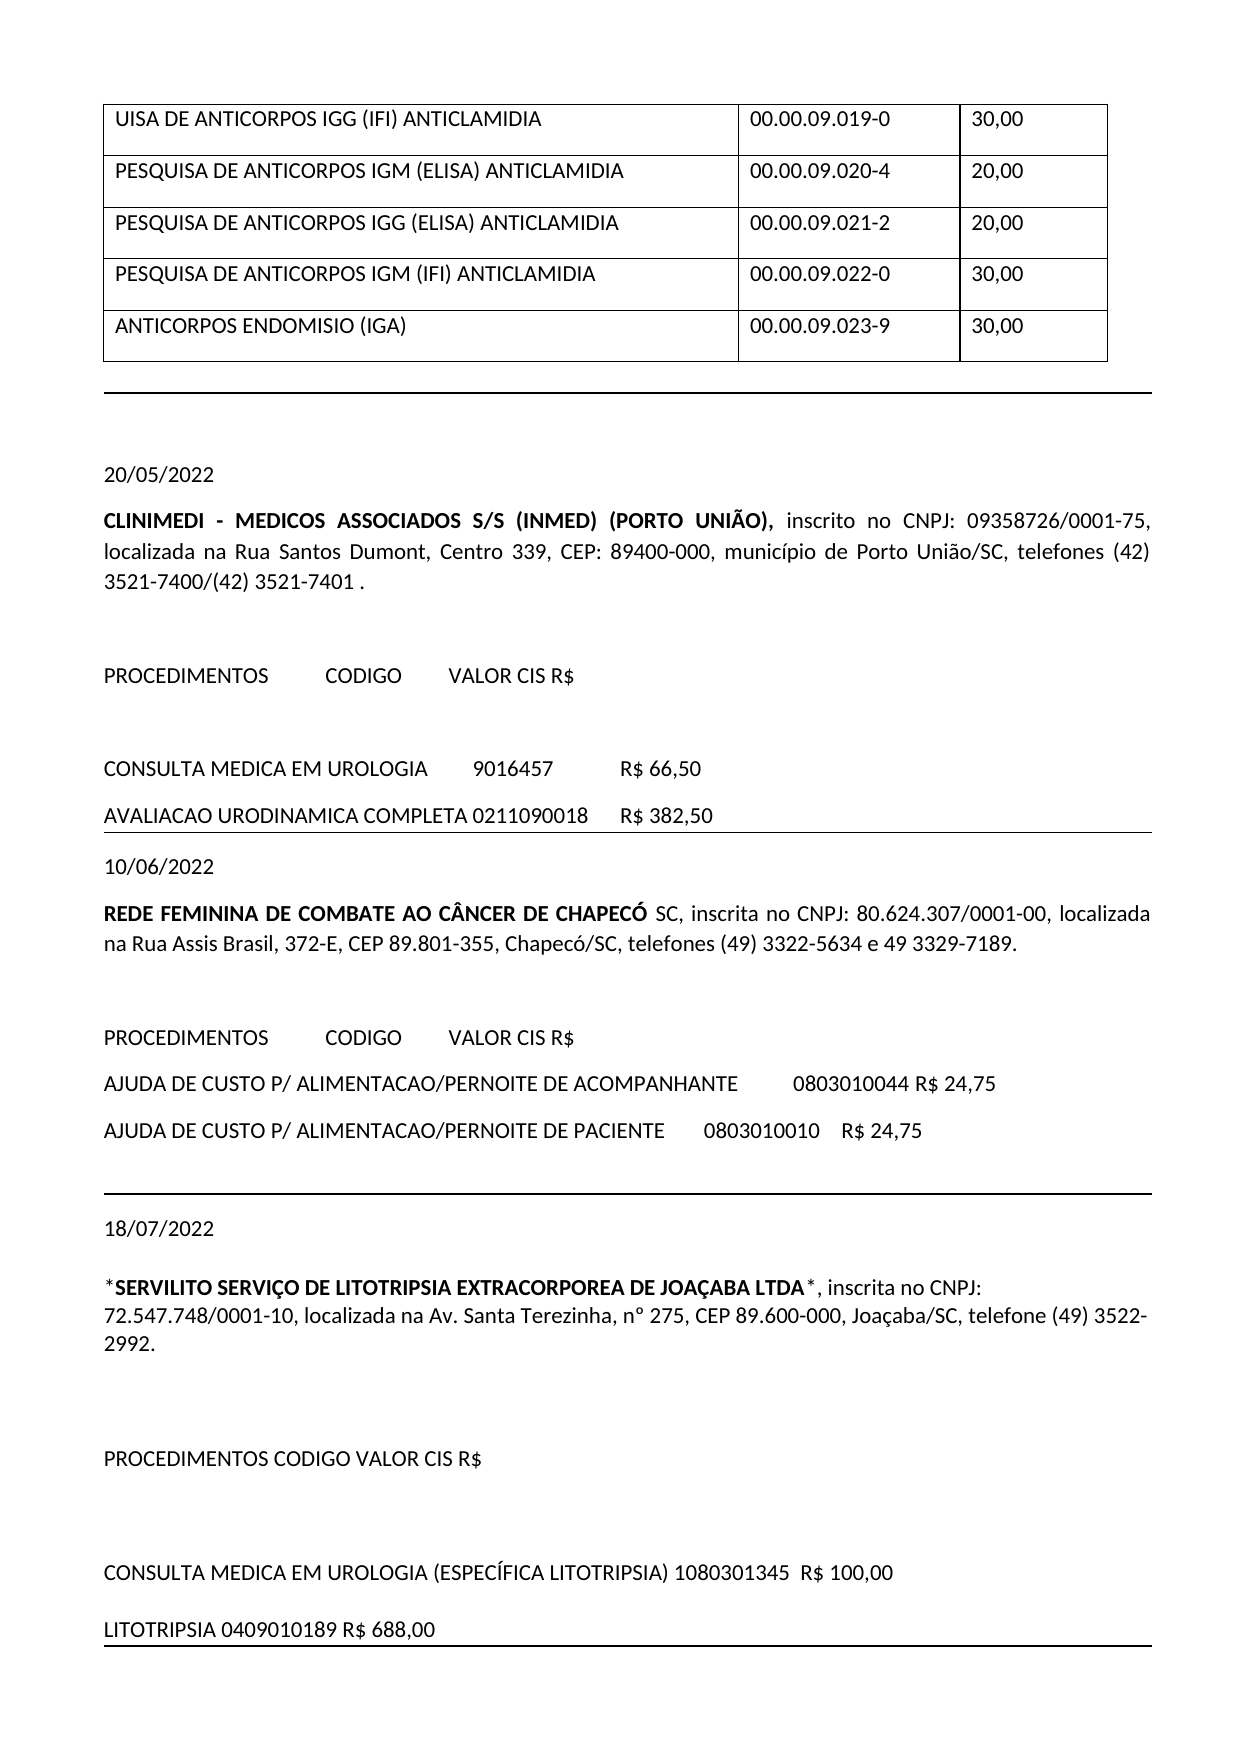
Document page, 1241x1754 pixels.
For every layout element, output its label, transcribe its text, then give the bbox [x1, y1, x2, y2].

table_cell PESQUISA DE ANTICORPOS IGM (ELISA) ANTICLAMIDIA [104, 156, 738, 207]
table_cell 30,00 [961, 311, 1107, 361]
table_cell 30,00 [961, 105, 1107, 155]
table_cell PESQUISA DE ANTICORPOS IGG (ELISA) ANTICLAMIDIA [104, 208, 738, 258]
text CONSULTA MEDICA EM UROLOGIA (ESPECÍFICA LITOTRIPSIA) 1080301345 R$ 100,00 [103, 1558, 1152, 1586]
table_cell ANTICORPOS ENDOMISIO (IGA) [104, 311, 738, 361]
text 10/06/2022 [103, 852, 1152, 880]
table_cell 00.00.09.020-4 [739, 156, 959, 207]
text LITOTRIPSIA 0409010189 R$ 688,00 [103, 1615, 1152, 1647]
table_cell 20,00 [961, 208, 1107, 258]
text PROCEDIMENTOS CODIGO VALOR CIS R$ [103, 1023, 1152, 1051]
table_cell 00.00.09.019-0 [739, 105, 959, 155]
text *SERVILITO SERVIÇO DE LITOTRIPSIA EXTRACORPOREA DE JOAÇABA LTDA*, inscrita no CNPJ: 72.547.748/0001-10, localizada na Av. Santa Terezinha, nº 275, CEP 89.600-000, Joaçaba/SC, telefone (49) 3522-2992. [103, 1273, 1152, 1357]
table_cell 20,00 [961, 156, 1107, 207]
text AJUDA DE CUSTO P/ ALIMENTACAO/PERNOITE DE PACIENTE 0803010010 R$ 24,75 [103, 1116, 1152, 1144]
text PROCEDIMENTOS CODIGO VALOR CIS R$ [103, 1444, 1152, 1472]
table_cell 00.00.09.022-0 [739, 259, 959, 310]
text CLINIMEDI - MEDICOS ASSOCIADOS S/S (INMED) (PORTO UNIÃO), inscrito no CNPJ: 09358726/0001-75, localizada na Rua Santos Dumont, Centro 339, CEP: 89400-000, município de Porto União/SC, telefones (42) 3521-7400/(42) 3521-7401 . [103, 507, 1152, 595]
table_cell 00.00.09.023-9 [739, 311, 959, 361]
table_cell 00.00.09.021-2 [739, 208, 959, 258]
text CONSULTA MEDICA EM UROLOGIA 9016457 R$ 66,50 [103, 754, 1152, 782]
table_cell PESQUISA DE ANTICORPOS IGM (IFI) ANTICLAMIDIA [104, 259, 738, 310]
text AJUDA DE CUSTO P/ ALIMENTACAO/PERNOITE DE ACOMPANHANTE 0803010044 R$ 24,75 [103, 1069, 1152, 1098]
table_cell UISA DE ANTICORPOS IGG (IFI) ANTICLAMIDIA [104, 105, 738, 155]
text 18/07/2022 [103, 1214, 1152, 1242]
text PROCEDIMENTOS CODIGO VALOR CIS R$ [103, 661, 1152, 689]
text AVALIACAO URODINAMICA COMPLETA 0211090018 R$ 382,50 [103, 801, 1152, 833]
table_cell 30,00 [961, 259, 1107, 310]
text 20/05/2022 [103, 460, 1152, 488]
text REDE FEMININA DE COMBATE AO CÂNCER DE CHAPECÓ SC, inscrita no CNPJ: 80.624.307/0001-00, localizada na Rua Assis Brasil, 372-E, CEP 89.801-355, Chapecó/SC, telefones (49) 3322-5634 e 49 3329-7189. [103, 899, 1152, 957]
